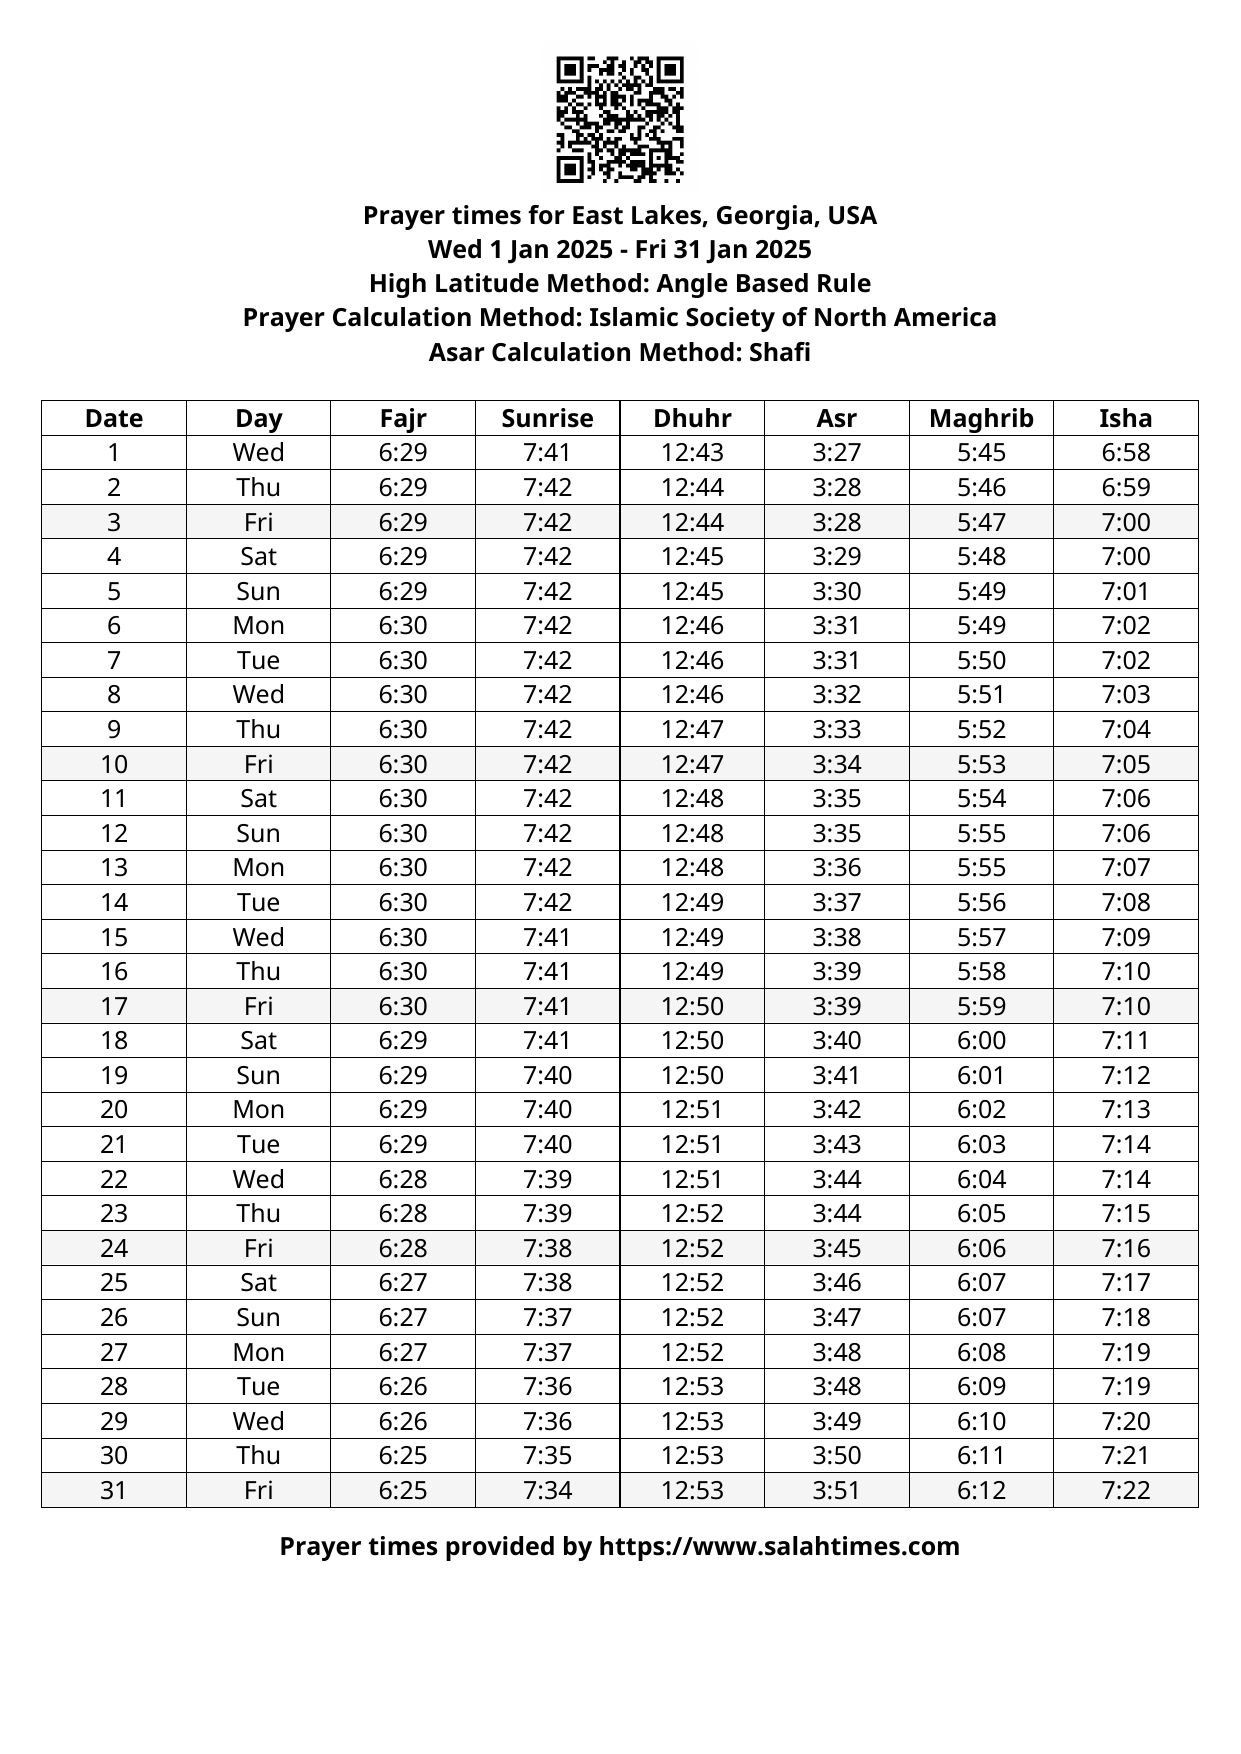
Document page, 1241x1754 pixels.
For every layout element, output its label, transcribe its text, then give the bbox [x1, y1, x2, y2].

table_cell 12:47 [621, 712, 764, 746]
table_cell 3:28 [765, 505, 909, 538]
table_cell 7:37 [476, 1335, 619, 1368]
table_cell 7 [42, 643, 186, 677]
table_cell 3:48 [765, 1369, 909, 1403]
table_cell 26 [42, 1300, 186, 1334]
table_cell 6:02 [910, 1093, 1053, 1126]
table_cell 6:10 [910, 1404, 1053, 1437]
table_cell 14 [42, 885, 186, 919]
table_cell 7:04 [1054, 712, 1198, 746]
table_cell 5:45 [910, 436, 1053, 469]
table_cell 10 [42, 747, 186, 780]
table_cell 7:00 [1054, 505, 1198, 538]
table_cell 6:28 [331, 1231, 475, 1264]
table_cell 7:02 [1054, 609, 1198, 642]
table_cell 12:46 [621, 609, 764, 642]
table_cell 3:39 [765, 989, 909, 1022]
table_cell 5:49 [910, 609, 1053, 642]
table_cell Sun [187, 1300, 330, 1334]
text Prayer times provided by https://www.salahtimes.com [42, 1528, 1198, 1563]
table_cell 3:42 [765, 1093, 909, 1126]
table_cell 5:54 [910, 781, 1053, 815]
table_cell 3:51 [765, 1473, 909, 1507]
table_cell 12:52 [621, 1196, 764, 1230]
table_cell 18 [42, 1024, 186, 1057]
table_cell 6:09 [910, 1369, 1053, 1403]
table_cell 6:08 [910, 1335, 1053, 1368]
table_cell 5:49 [910, 574, 1053, 607]
table_cell 7:09 [1054, 920, 1198, 953]
table_header Day [187, 401, 330, 434]
table_cell 5:53 [910, 747, 1053, 780]
table_cell 3:31 [765, 609, 909, 642]
table_cell 7:11 [1054, 1024, 1198, 1057]
table_cell 5 [42, 574, 186, 607]
table_cell Wed [187, 920, 330, 953]
table_cell 3:48 [765, 1335, 909, 1368]
table_cell Fri [187, 747, 330, 780]
table_cell 7:37 [476, 1300, 619, 1334]
table_cell 30 [42, 1439, 186, 1472]
table_cell 7:14 [1054, 1127, 1198, 1161]
table_cell 3:32 [765, 678, 909, 711]
table_cell 7:35 [476, 1439, 619, 1472]
picture [542, 41, 699, 198]
table_cell 6:30 [331, 747, 475, 780]
table_header Maghrib [910, 401, 1053, 434]
table_cell Mon [187, 1093, 330, 1126]
table_cell 5:59 [910, 989, 1053, 1022]
table_cell 7:13 [1054, 1093, 1198, 1126]
table_cell 12:51 [621, 1127, 764, 1161]
table_cell 22 [42, 1162, 186, 1195]
table_cell 7:42 [476, 816, 619, 849]
table_cell 7:40 [476, 1058, 619, 1092]
table_cell 3:28 [765, 470, 909, 504]
table_cell 12:52 [621, 1300, 764, 1334]
table_cell 6:30 [331, 712, 475, 746]
table_cell 6:07 [910, 1266, 1053, 1299]
table_cell 6:58 [1054, 436, 1198, 469]
table_cell 12:49 [621, 920, 764, 953]
table_cell Mon [187, 609, 330, 642]
table_cell 6:30 [331, 920, 475, 953]
text Prayer times for East Lakes, Georgia, USA [42, 198, 1198, 232]
table_cell Tue [187, 1369, 330, 1403]
table_cell Mon [187, 1335, 330, 1368]
table_cell Fri [187, 989, 330, 1022]
table_cell 6:03 [910, 1127, 1053, 1161]
table_cell 3:40 [765, 1024, 909, 1057]
table_cell 5:50 [910, 643, 1053, 677]
table_header Asr [765, 401, 909, 434]
table_cell 7:42 [476, 609, 619, 642]
table_cell 5:48 [910, 539, 1053, 573]
table_cell 6:30 [331, 989, 475, 1022]
table_cell 12:53 [621, 1439, 764, 1472]
text Wed 1 Jan 2025 - Fri 31 Jan 2025 [42, 232, 1198, 266]
table_cell 7:42 [476, 712, 619, 746]
table_cell 12:48 [621, 816, 764, 849]
table_cell 3:34 [765, 747, 909, 780]
table_cell 7:42 [476, 470, 619, 504]
table_cell 7:18 [1054, 1300, 1198, 1334]
table_cell 3:45 [765, 1231, 909, 1264]
table_cell 8 [42, 678, 186, 711]
table_cell 6:30 [331, 885, 475, 919]
table_cell Wed [187, 436, 330, 469]
table_cell Wed [187, 1404, 330, 1437]
table_cell 25 [42, 1266, 186, 1299]
table_cell 3:49 [765, 1404, 909, 1437]
table_cell 6:29 [331, 1058, 475, 1092]
table_cell 7:36 [476, 1404, 619, 1437]
table_cell 7:05 [1054, 747, 1198, 780]
table_cell 12:43 [621, 436, 764, 469]
table_cell 6:27 [331, 1300, 475, 1334]
table_cell 3:29 [765, 539, 909, 573]
table_cell 5:57 [910, 920, 1053, 953]
table_cell 7:22 [1054, 1473, 1198, 1507]
table_cell 20 [42, 1093, 186, 1126]
table_cell 7:06 [1054, 781, 1198, 815]
table_cell 6:59 [1054, 470, 1198, 504]
table_cell 12:48 [621, 781, 764, 815]
table_cell 5:51 [910, 678, 1053, 711]
table_cell 7:42 [476, 643, 619, 677]
table_cell 7:15 [1054, 1196, 1198, 1230]
table_cell 3:35 [765, 781, 909, 815]
table_cell 6:27 [331, 1335, 475, 1368]
table_cell 3:36 [765, 851, 909, 884]
table_cell 21 [42, 1127, 186, 1161]
table_cell 5:55 [910, 816, 1053, 849]
table_cell Fri [187, 505, 330, 538]
table_cell 6:07 [910, 1300, 1053, 1334]
table_cell Sun [187, 1058, 330, 1092]
table_cell Thu [187, 712, 330, 746]
table_cell 7:41 [476, 1024, 619, 1057]
table_cell 12:51 [621, 1162, 764, 1195]
table_cell 7:39 [476, 1162, 619, 1195]
table_cell 3:31 [765, 643, 909, 677]
table_cell 15 [42, 920, 186, 953]
table_cell Tue [187, 1127, 330, 1161]
table_cell 7:12 [1054, 1058, 1198, 1092]
table_cell 6:29 [331, 1127, 475, 1161]
table_cell 6:25 [331, 1473, 475, 1507]
table_cell Thu [187, 954, 330, 988]
table_cell 7:41 [476, 920, 619, 953]
table_cell 7:42 [476, 781, 619, 815]
table_cell 7:03 [1054, 678, 1198, 711]
table_cell 7:08 [1054, 885, 1198, 919]
table_cell Mon [187, 851, 330, 884]
table_cell 6:06 [910, 1231, 1053, 1264]
table_cell 3:43 [765, 1127, 909, 1161]
table_cell 5:47 [910, 505, 1053, 538]
table_cell 5:52 [910, 712, 1053, 746]
table_cell 7:17 [1054, 1266, 1198, 1299]
table_cell 7:19 [1054, 1335, 1198, 1368]
table_cell 6:11 [910, 1439, 1053, 1472]
table_cell 12:49 [621, 954, 764, 988]
table_cell 7:00 [1054, 539, 1198, 573]
table_cell 7:42 [476, 539, 619, 573]
table_cell 24 [42, 1231, 186, 1264]
table_cell 3:41 [765, 1058, 909, 1092]
table_cell 12:50 [621, 989, 764, 1022]
table_cell 12:53 [621, 1369, 764, 1403]
table_cell 7:36 [476, 1369, 619, 1403]
table_cell 6:30 [331, 851, 475, 884]
table_cell 17 [42, 989, 186, 1022]
table_cell 3 [42, 505, 186, 538]
table_cell 13 [42, 851, 186, 884]
table_cell 4 [42, 539, 186, 573]
table_cell Wed [187, 1162, 330, 1195]
table_cell 12 [42, 816, 186, 849]
table_header Dhuhr [621, 401, 764, 434]
table_cell 6:29 [331, 539, 475, 573]
table_cell Sat [187, 1024, 330, 1057]
table_cell 28 [42, 1369, 186, 1403]
table_cell 7:41 [476, 954, 619, 988]
table_cell 6:04 [910, 1162, 1053, 1195]
table_cell 6:26 [331, 1369, 475, 1403]
table_cell Thu [187, 1439, 330, 1472]
table_cell 29 [42, 1404, 186, 1437]
table_cell 6:25 [331, 1439, 475, 1472]
table_cell 7:42 [476, 851, 619, 884]
table_cell Sun [187, 574, 330, 607]
table_cell 6:12 [910, 1473, 1053, 1507]
table_cell 7:06 [1054, 816, 1198, 849]
table_cell 6:05 [910, 1196, 1053, 1230]
table_cell 7:19 [1054, 1369, 1198, 1403]
table_cell 6 [42, 609, 186, 642]
table_cell Sun [187, 816, 330, 849]
table_cell 3:33 [765, 712, 909, 746]
table_cell 3:46 [765, 1266, 909, 1299]
table_cell 5:55 [910, 851, 1053, 884]
table_cell 7:40 [476, 1093, 619, 1126]
table_cell 16 [42, 954, 186, 988]
table_cell 7:41 [476, 989, 619, 1022]
table_header Date [42, 401, 186, 434]
table_cell 12:53 [621, 1404, 764, 1437]
table_cell 6:30 [331, 609, 475, 642]
table_cell 23 [42, 1196, 186, 1230]
table_cell 6:00 [910, 1024, 1053, 1057]
table_cell 9 [42, 712, 186, 746]
table_cell 7:01 [1054, 574, 1198, 607]
table_cell 7:07 [1054, 851, 1198, 884]
table_cell 19 [42, 1058, 186, 1092]
table_cell Thu [187, 470, 330, 504]
table_cell 3:37 [765, 885, 909, 919]
table_cell 5:46 [910, 470, 1053, 504]
table_cell 6:27 [331, 1266, 475, 1299]
table_cell 7:42 [476, 678, 619, 711]
table_cell Thu [187, 1196, 330, 1230]
table_cell 3:30 [765, 574, 909, 607]
table_cell 6:29 [331, 574, 475, 607]
table_cell 7:42 [476, 574, 619, 607]
table_cell 12:45 [621, 539, 764, 573]
table_cell 27 [42, 1335, 186, 1368]
table_cell 6:29 [331, 436, 475, 469]
table_cell 7:34 [476, 1473, 619, 1507]
table_cell 12:46 [621, 678, 764, 711]
table_cell 6:30 [331, 678, 475, 711]
table_cell 7:10 [1054, 989, 1198, 1022]
table_cell 7:20 [1054, 1404, 1198, 1437]
table_cell 6:30 [331, 643, 475, 677]
table_cell Fri [187, 1231, 330, 1264]
table_cell 12:49 [621, 885, 764, 919]
table_cell 12:45 [621, 574, 764, 607]
table_cell 6:26 [331, 1404, 475, 1437]
table_cell 7:42 [476, 505, 619, 538]
table_cell 12:52 [621, 1335, 764, 1368]
table_cell 3:35 [765, 816, 909, 849]
table_cell 7:42 [476, 747, 619, 780]
table_cell 12:53 [621, 1473, 764, 1507]
table_cell 7:02 [1054, 643, 1198, 677]
table_cell 3:44 [765, 1196, 909, 1230]
table_cell 31 [42, 1473, 186, 1507]
table_header Fajr [331, 401, 475, 434]
table_cell 7:38 [476, 1231, 619, 1264]
table_cell 12:47 [621, 747, 764, 780]
table_cell 5:56 [910, 885, 1053, 919]
table_cell 7:39 [476, 1196, 619, 1230]
table_cell 6:30 [331, 781, 475, 815]
table_cell 12:46 [621, 643, 764, 677]
table_cell 3:27 [765, 436, 909, 469]
table_cell 12:51 [621, 1093, 764, 1126]
table_cell 12:48 [621, 851, 764, 884]
table_cell 6:29 [331, 1024, 475, 1057]
table_cell Tue [187, 885, 330, 919]
table_cell 3:50 [765, 1439, 909, 1472]
table_cell 7:21 [1054, 1439, 1198, 1472]
table_cell 6:28 [331, 1162, 475, 1195]
table_cell 12:50 [621, 1024, 764, 1057]
table_cell 12:52 [621, 1266, 764, 1299]
table_cell 7:40 [476, 1127, 619, 1161]
table_cell 7:41 [476, 436, 619, 469]
table_cell Fri [187, 1473, 330, 1507]
table_cell 6:29 [331, 470, 475, 504]
table_cell 6:29 [331, 505, 475, 538]
table_cell 12:44 [621, 505, 764, 538]
table_cell 7:38 [476, 1266, 619, 1299]
table_cell 6:01 [910, 1058, 1053, 1092]
table_cell 6:30 [331, 816, 475, 849]
text Prayer Calculation Method: Islamic Society of North America [42, 300, 1198, 334]
table_cell 6:28 [331, 1196, 475, 1230]
table_cell 7:42 [476, 885, 619, 919]
table_cell 6:30 [331, 954, 475, 988]
table_cell Sat [187, 539, 330, 573]
table_cell 7:10 [1054, 954, 1198, 988]
table_cell 3:47 [765, 1300, 909, 1334]
table_cell 12:44 [621, 470, 764, 504]
table_cell 3:38 [765, 920, 909, 953]
table_cell 3:44 [765, 1162, 909, 1195]
table_cell 7:16 [1054, 1231, 1198, 1264]
table_cell 11 [42, 781, 186, 815]
table_cell Sat [187, 781, 330, 815]
table_cell Sat [187, 1266, 330, 1299]
table_cell 12:52 [621, 1231, 764, 1264]
table_cell Wed [187, 678, 330, 711]
table_cell 12:50 [621, 1058, 764, 1092]
text High Latitude Method: Angle Based Rule [42, 266, 1198, 300]
table_cell 5:58 [910, 954, 1053, 988]
table_header Isha [1054, 401, 1198, 434]
table_cell 1 [42, 436, 186, 469]
table_cell 3:39 [765, 954, 909, 988]
text Asar Calculation Method: Shafi [42, 334, 1198, 368]
table_cell 7:14 [1054, 1162, 1198, 1195]
table_cell 6:29 [331, 1093, 475, 1126]
table_cell 2 [42, 470, 186, 504]
table_cell Tue [187, 643, 330, 677]
table_header Sunrise [476, 401, 619, 434]
